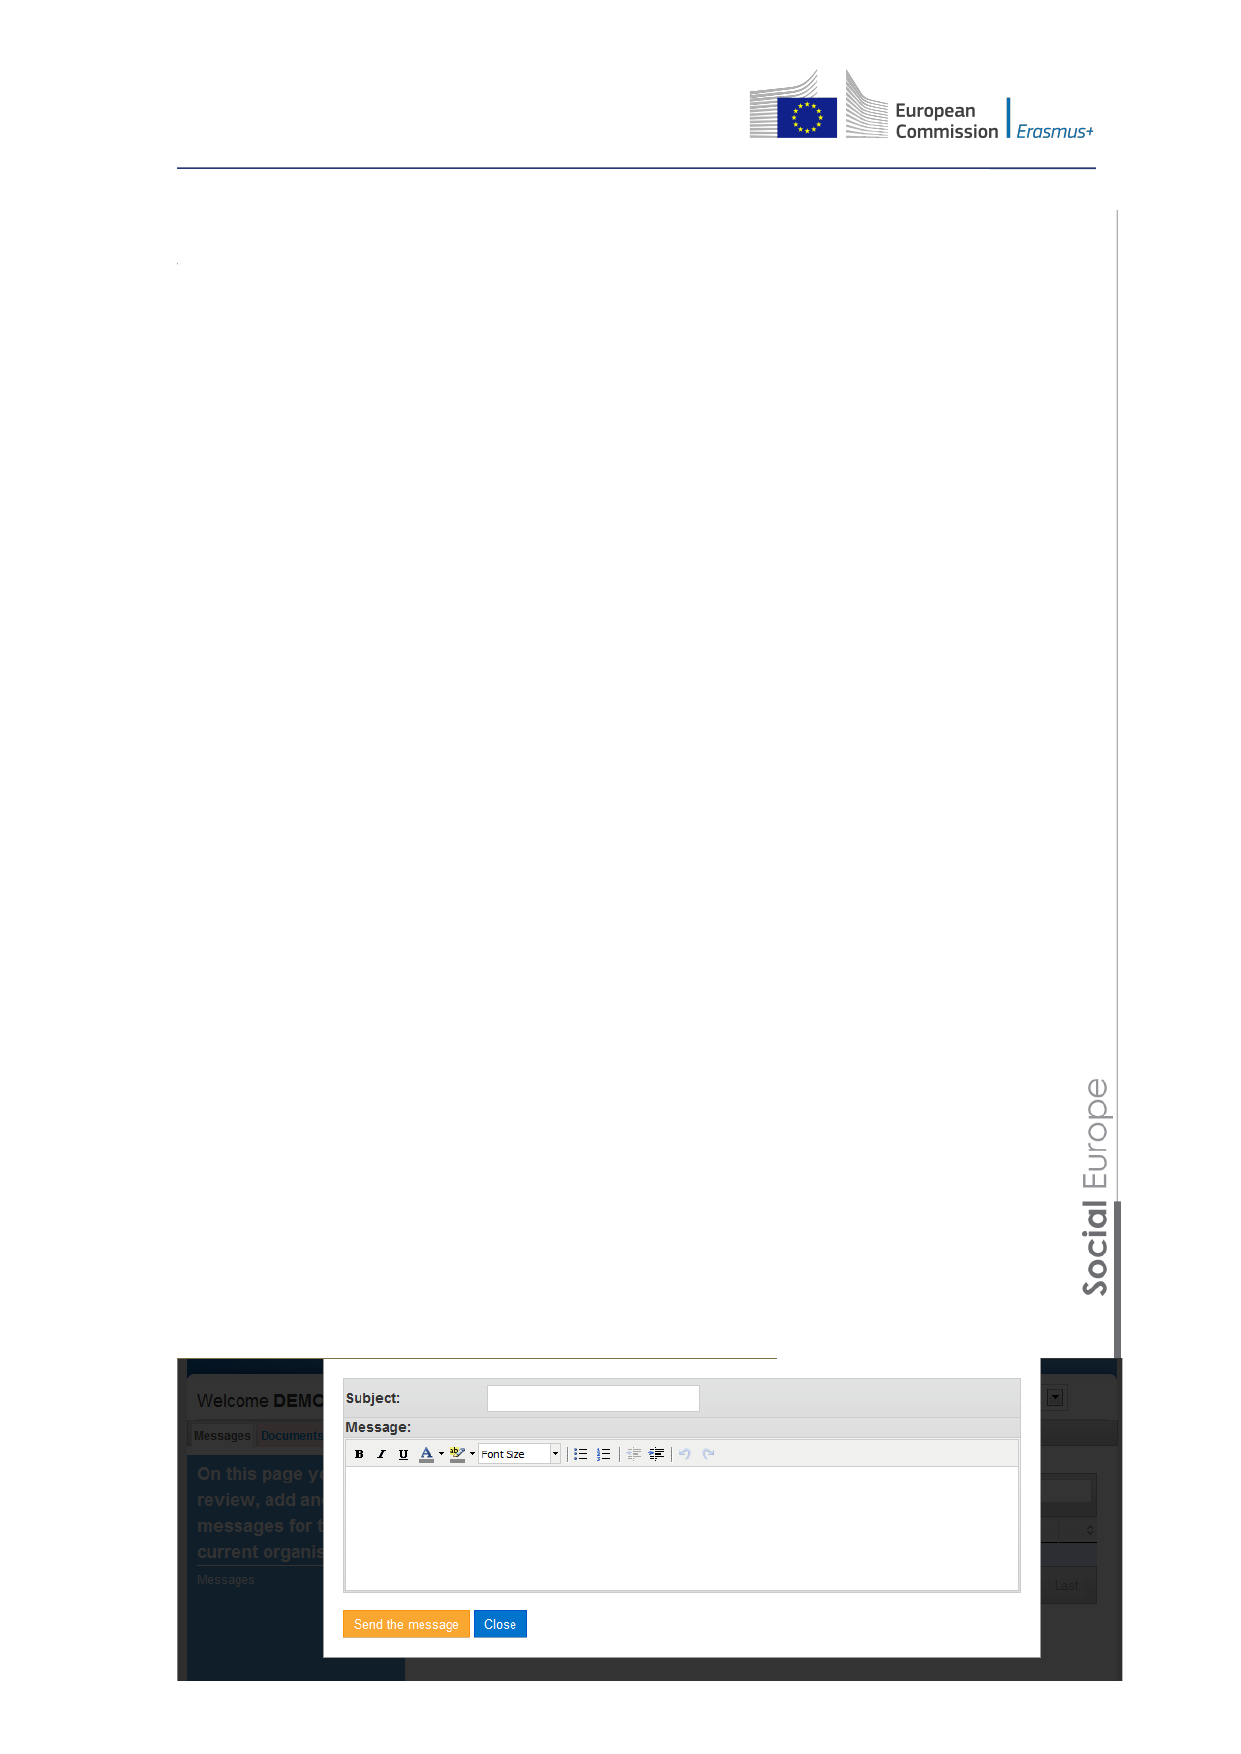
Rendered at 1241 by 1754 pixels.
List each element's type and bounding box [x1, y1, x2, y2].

picture [749, 69, 1093, 142]
picture [177, 210, 1123, 1681]
